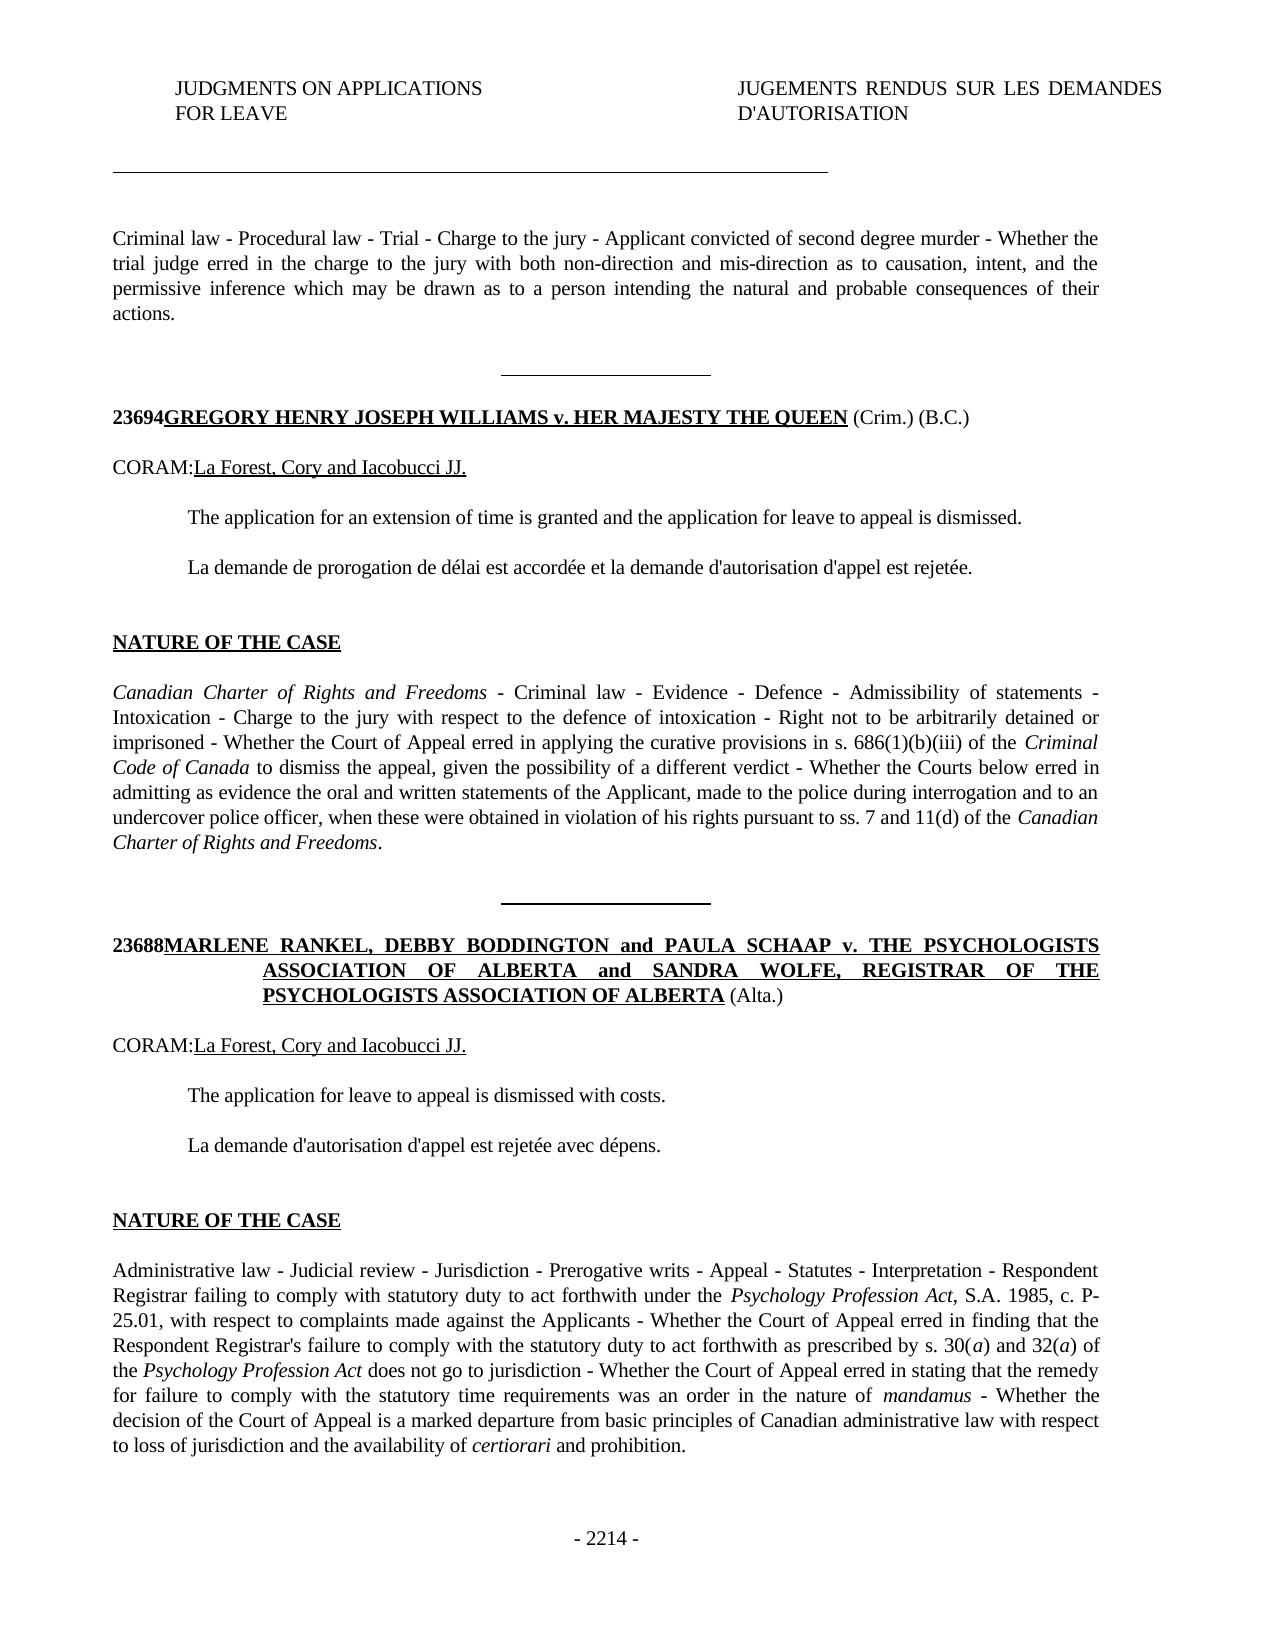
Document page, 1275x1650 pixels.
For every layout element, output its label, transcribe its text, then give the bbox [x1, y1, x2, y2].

text 23688MARLENE RANKEL, DEBBY BODDINGTON and PAULA SCHAAP v. THE PSYCHOLOGISTS ASSOCIATION OF ALBERTA and SANDRA WOLFE, REGISTRAR OF THE PSYCHOLOGISTS ASSOCIATION OF ALBERTA (Alta.) [112, 932, 1100, 1007]
text NATURE OF THE CASE [112, 1207, 1100, 1232]
text Canadian Charter of Rights and Freedoms - Criminal law - Evidence - Defence - Admissibility of statements - Intoxication - Charge to the jury with respect to the defence of intoxication - Right not to be arbitrarily detained or imprisoned - Whether the Court of Appeal erred in applying the curative provisions in s. 686(1)(b)(iii) of the Criminal Code of Canada to dismiss the appeal, given the possibility of a different verdict - Whether the Courts below erred in admitting as evidence the oral and written statements of the Applicant, made to the police during interrogation and to an undercover police officer, when these were obtained in violation of his rights pursuant to ss. 7 and 11(d) of the Canadian Charter of Rights and Freedoms. [112, 679, 1100, 854]
text CORAM:La Forest, Cory and Iacobucci JJ. [112, 454, 1100, 479]
text La demande de prorogation de délai est accordée et la demande d'autorisation d'appel est rejetée. [112, 554, 1100, 579]
text The application for an extension of time is granted and the application for leave to appeal is dismissed. [112, 504, 1100, 529]
text La demande d'autorisation d'appel est rejetée avec dépens. [112, 1132, 1100, 1157]
text Criminal law - Procedural law - Trial - Charge to the jury - Applicant convicted of second degree murder - Whether the trial judge erred in the charge to the jury with both non-direction and mis-direction as to causation, intent, and the permissive inference which may be drawn as to a person intending the natural and probable consequences of their actions. [112, 225, 1100, 325]
text The application for leave to appeal is dismissed with costs. [112, 1082, 1100, 1107]
text Administrative law - Judicial review - Jurisdiction - Prerogative writs - Appeal - Statutes - Interpretation - Respondent Registrar failing to comply with statutory duty to act forthwith under the Psychology Profession Act, S.A. 1985, c. P-25.01, with respect to complaints made against the Applicants - Whether the Court of Appeal erred in finding that the Respondent Registrar's failure to comply with the statutory duty to act forthwith as prescribed by s. 30(a) and 32(a) of the Psychology Profession Act does not go to jurisdiction - Whether the Court of Appeal erred in stating that the remedy for failure to comply with the statutory time requirements was an order in the nature of mandamus - Whether the decision of the Court of Appeal is a marked departure from basic principles of Canadian administrative law with respect to loss of jurisdiction and the availability of certiorari and prohibition. [112, 1257, 1100, 1457]
text NATURE OF THE CASE [112, 629, 1100, 654]
text CORAM:La Forest, Cory and Iacobucci JJ. [112, 1032, 1100, 1057]
text 23694GREGORY HENRY JOSEPH WILLIAMS v. HER MAJESTY THE QUEEN (Crim.) (B.C.) [112, 404, 1100, 429]
